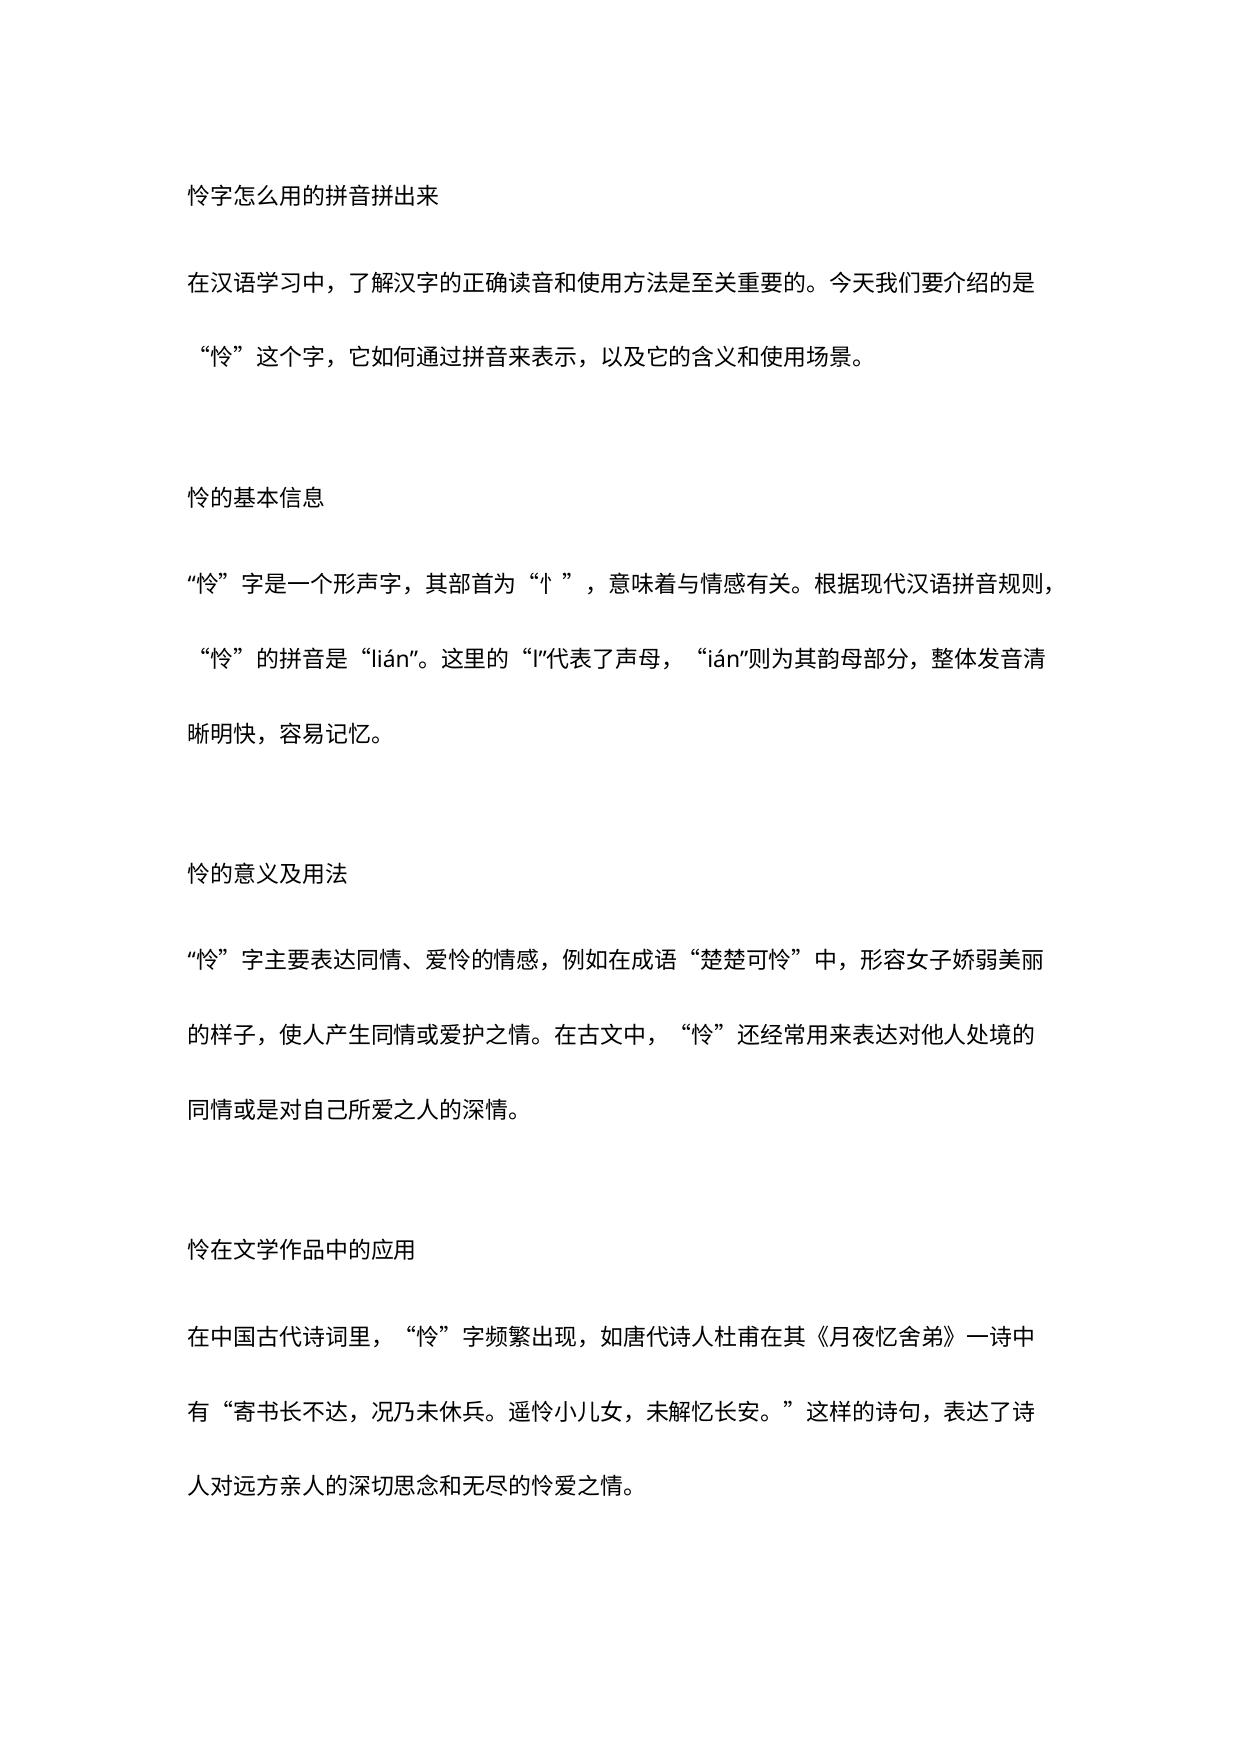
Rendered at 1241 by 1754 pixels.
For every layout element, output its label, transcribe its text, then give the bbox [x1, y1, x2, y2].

text 怜的意义及用法 [187, 840, 1053, 905]
text 在中国古代诗词里，“怜”字频繁出现，如唐代诗人杜甫在其《月夜忆舍弟》一诗中有“寄书长不达，况乃未休兵。遥怜小儿女，未解忆长安。”这样的诗句，表达了诗人对远方亲人的深切思念和无尽的怜爱之情。 [187, 1303, 1053, 1517]
text “怜”字主要表达同情、爱怜的情感，例如在成语“楚楚可怜”中，形容女子娇弱美丽的样子，使人产生同情或爱护之情。在古文中，“怜”还经常用来表达对他人处境的同情或是对自己所爱之人的深情。 [187, 927, 1053, 1141]
text 怜字怎么用的拼音拼出来 [187, 162, 1053, 227]
text 在汉语学习中，了解汉字的正确读音和使用方法是至关重要的。今天我们要介绍的是“怜”这个字，它如何通过拼音来表示，以及它的含义和使用场景。 [187, 248, 1053, 388]
text 怜在文学作品中的应用 [187, 1216, 1053, 1281]
text 怜的基本信息 [187, 464, 1053, 529]
text “怜”字是一个形声字，其部首为“忄”，意味着与情感有关。根据现代汉语拼音规则，“怜”的拼音是“lián”。这里的“l”代表了声母，“ián”则为其韵母部分，整体发音清晰明快，容易记忆。 [187, 550, 1053, 764]
